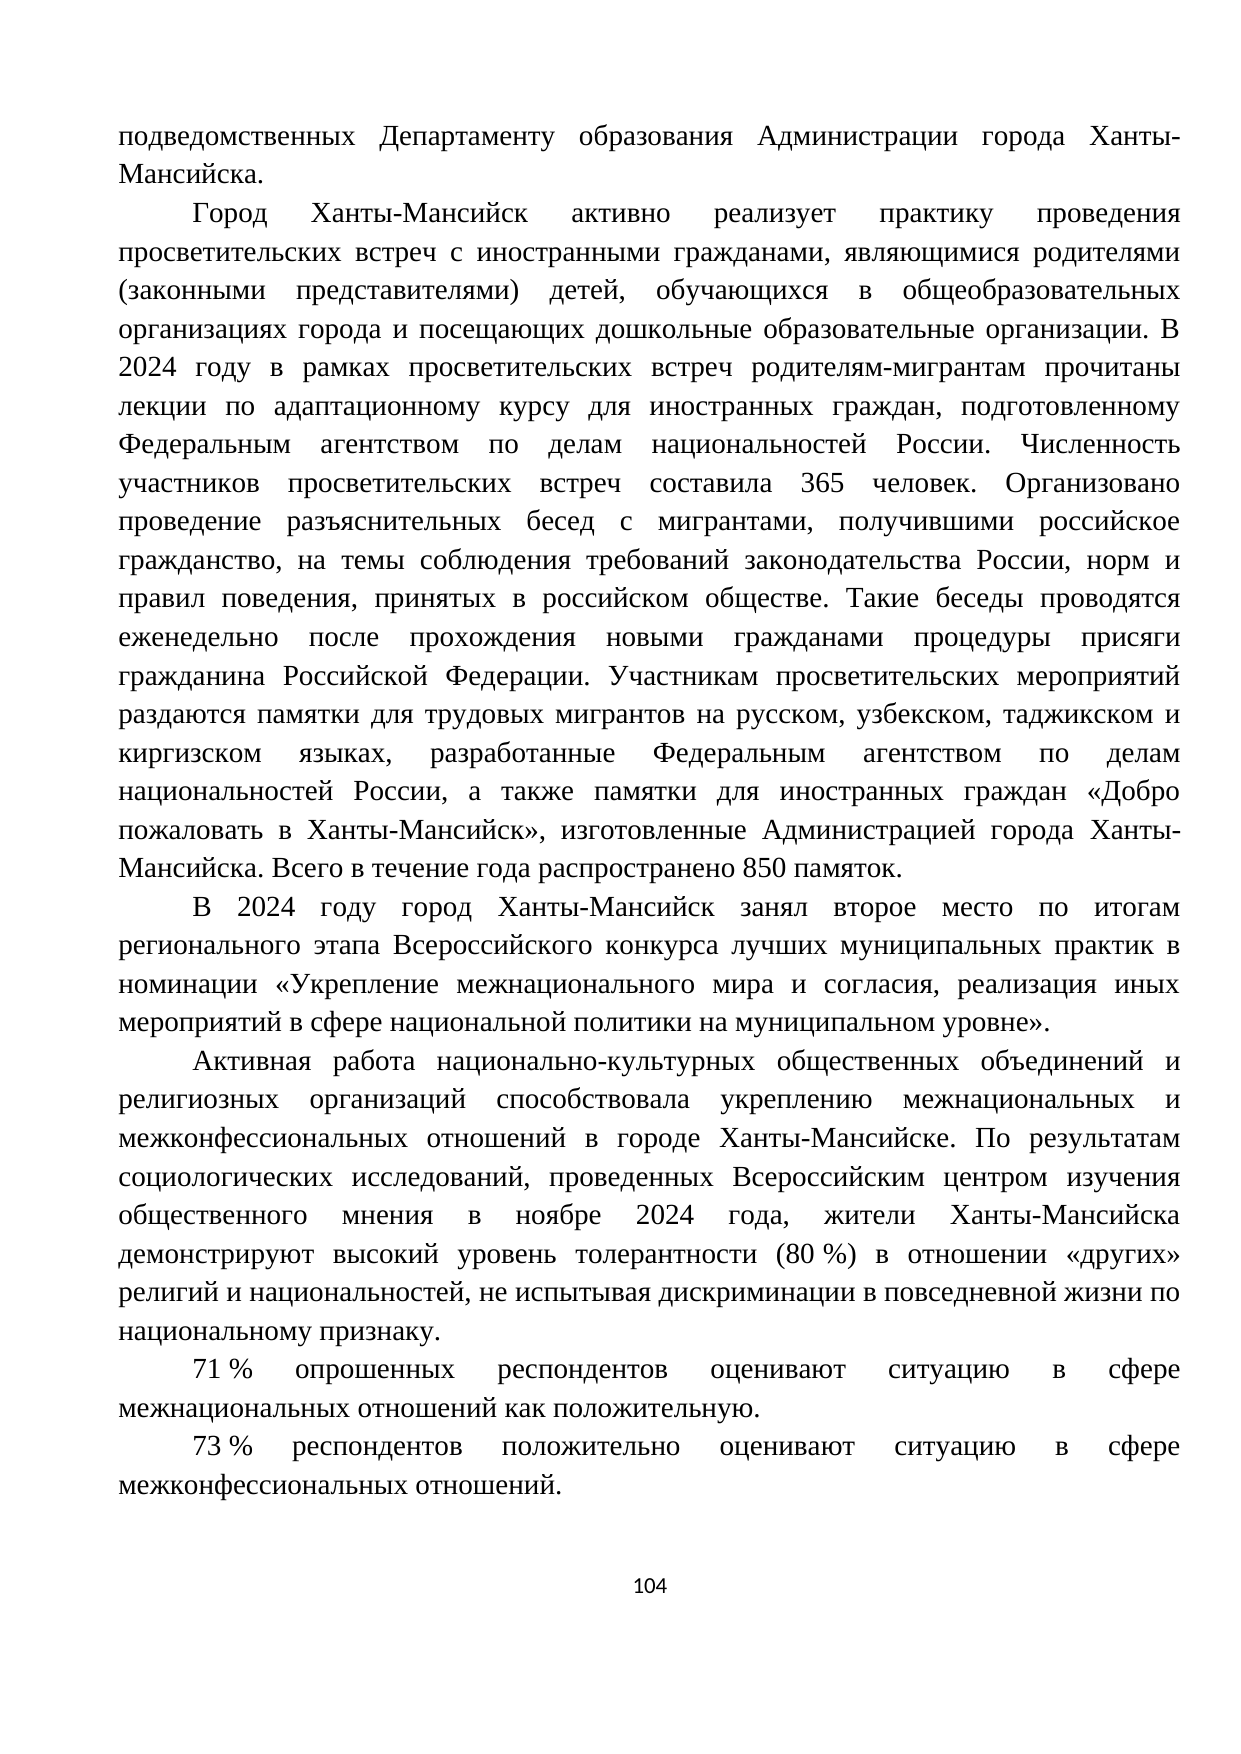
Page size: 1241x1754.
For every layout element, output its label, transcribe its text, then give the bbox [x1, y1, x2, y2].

text 71 % опрошенных респондентов оценивают ситуацию в сфере межнациональных отношений как положительную. [118, 1351, 1181, 1423]
text В 2024 году город Ханты-Мансийск занял второе место по итогам регионального этапа Всероссийского конкурса лучших муниципальных практик в номинации «Укрепление межнационального мира и согласия, реализация иных мероприятий в сфере национальной политики на муниципальном уровне». [118, 889, 1181, 1038]
text Активная работа национально-культурных общественных объединений и религиозных организаций способствовала укреплению межнациональных и межконфессиональных отношений в городе Ханты-Мансийске. По результатам социологических исследований, проведенных Всероссийским центром изучения общественного мнения в ноябре 2024 года, жители Ханты-Мансийска демонстрируют высокий уровень толерантности (80 %) в отношении «других» религий и национальностей, не испытывая дискриминации в повседневной жизни по национальному признаку. [118, 1043, 1181, 1346]
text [118, 118, 1181, 190]
text 73 % респондентов положительно оценивают ситуацию в сфере межконфессиональных отношений. [118, 1428, 1181, 1501]
text Город Ханты-Мансийск активно реализует практику проведения просветительских встреч с иностранными гражданами, являющимися родителями (законными представителями) детей, обучающихся в общеобразовательных организациях города и посещающих дошкольные образовательные организации. В 2024 году в рамках просветительских встреч родителям-мигрантам прочитаны лекции по адаптационному курсу для иностранных граждан, подготовленному Федеральным агентством по делам национальностей России. Численность участников просветительских встреч составила 365 человек. Организовано проведение разъяснительных бесед с мигрантами, получившими российское гражданство, на темы соблюдения требований законодательства России, норм и правил поведения, принятых в российском обществе. Такие беседы проводятся еженедельно после прохождения новыми гражданами процедуры присяги гражданина Российской Федерации. Участникам просветительских мероприятий раздаются памятки для трудовых мигрантов на русском, узбекском, таджикском и киргизском языках, разработанные Федеральным агентством по делам национальностей России, а также памятки для иностранных граждан «Добро пожаловать в Ханты-Мансийск», изготовленные Администрацией города Ханты-Мансийска. Всего в течение года распространено 850 памяток. [118, 195, 1181, 884]
